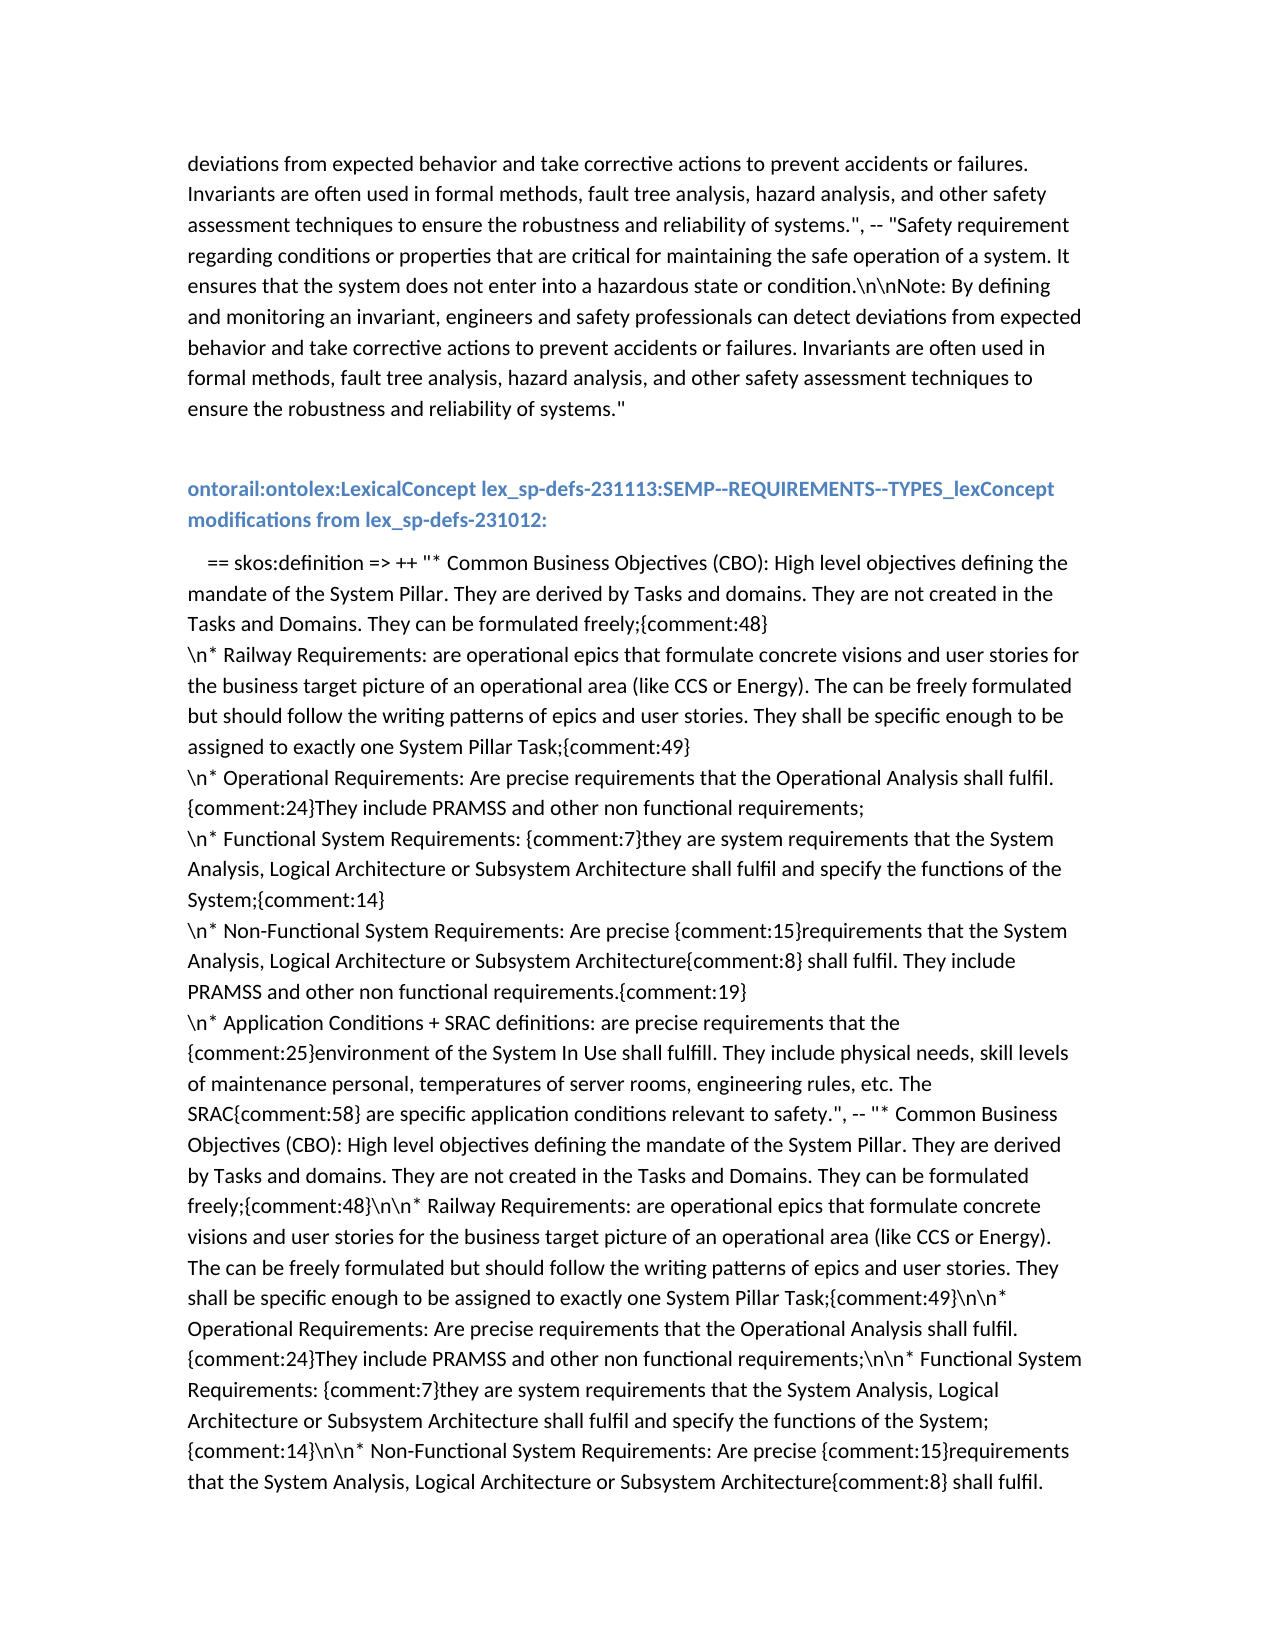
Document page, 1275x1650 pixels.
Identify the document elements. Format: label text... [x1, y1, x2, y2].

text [187, 549, 1087, 1495]
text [187, 150, 1087, 422]
subtitle ontorail:ontolex:LexicalConcept lex_sp-defs-231113:SEMP--REQUIREMENTS--TYPES_lexConcept modifications from lex_sp-defs-231012: [187, 476, 1087, 533]
